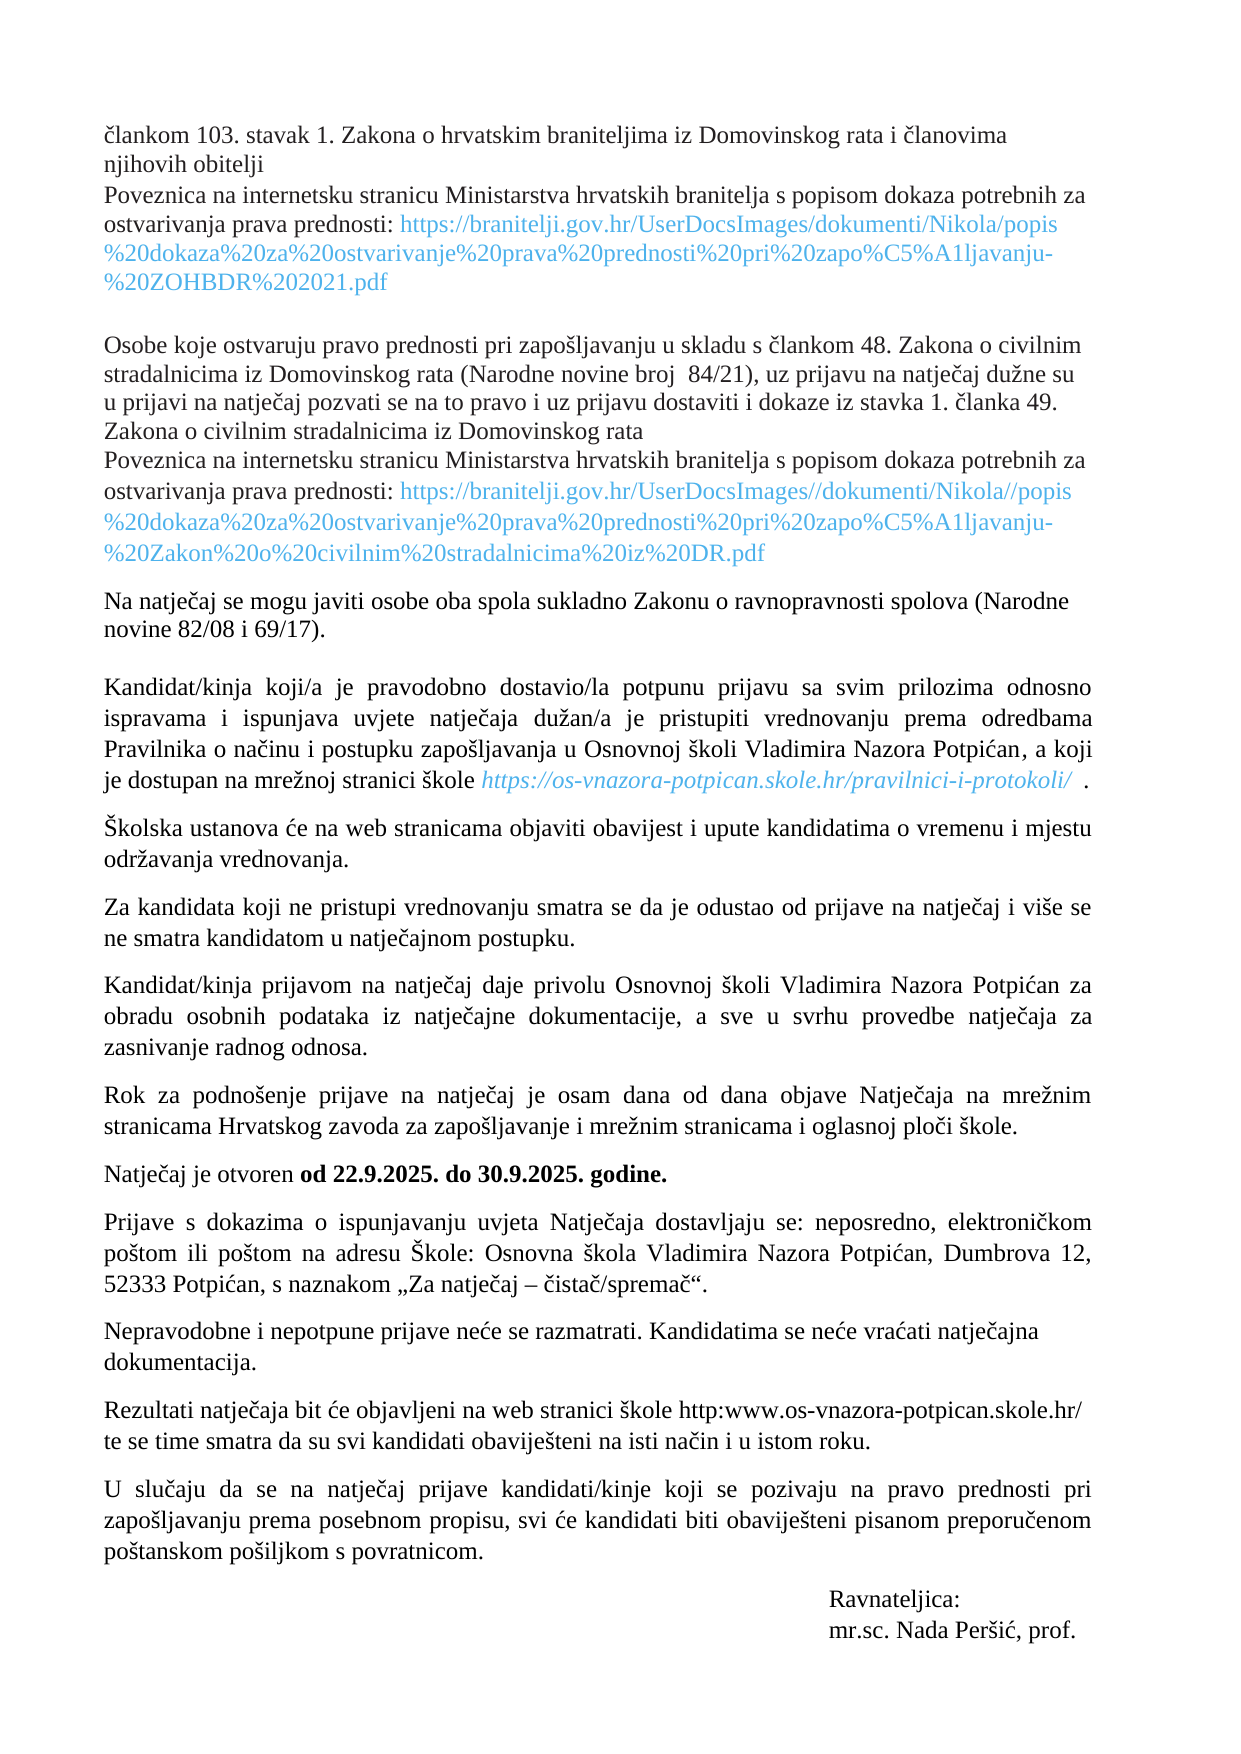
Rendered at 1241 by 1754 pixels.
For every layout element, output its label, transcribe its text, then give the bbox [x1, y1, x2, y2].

text U slučaju da se na natječaj prijave kandidati/kinje koji se pozivaju na pravo prednosti pri zapošljavanju prema posebnom propisu, svi će kandidati biti obaviješteni pisanom preporučenom poštanskom pošiljkom s povratnicom. [103, 1474, 1093, 1565]
text Školska ustanova će na web stranicama objaviti obavijest i upute kandidatima o vremenu i mjestu održavanja vrednovanja. [103, 813, 1093, 873]
text Kandidat/kinja koji/a je pravodobno dostavio/la potpunu prijavu sa svim prilozima odnosno ispravama i ispunjava uvjete natječaja dužan/a je pristupiti vrednovanju prema odredbama Pravilnika o načinu i postupku zapošljavanja u Osnovnoj školi Vladimira Nazora Potpićan, a koji je dostupan na mrežnoj stranici škole https://os-vnazora-potpican.skole.hr/pravilnici-i-protokoli/ . [103, 672, 1093, 794]
text Na natječaj se mogu javiti osobe oba spola sukladno Zakonu o ravnopravnosti spolova (Narodne novine 82/08 i 69/17). [103, 586, 1093, 643]
text Natječaj je otvoren od 22.9.2025. do 30.9.2025. godine. [103, 1159, 1093, 1188]
text Rok za podnošenje prijave na natječaj je osam dana od dana objave Natječaja na mrežnim stranicama Hrvatskog zavoda za zapošljavanje i mrežnim stranicama i oglasnoj ploči škole. [103, 1080, 1093, 1140]
text Prijave s dokazima o ispunjavanju uvjeta Natječaja dostavljaju se: neposredno, elektroničkom poštom ili poštom na adresu Škole: Osnovna škola Vladimira Nazora Potpićan, Dumbrova 12, 52333 Potpićan, s naznakom „Za natječaj – čistač/spremač“. [103, 1207, 1093, 1297]
text mr.sc. Nada Peršić, prof. [103, 1615, 1093, 1643]
text člankom 103. stavak 1. Zakona o hrvatskim braniteljima iz Domovinskog rata i članovima njihovih obitelji [103, 120, 1093, 178]
text Nepravodobne i nepotpune prijave neće se razmatrati. Kandidatima se neće vraćati natječajna dokumentacija. [103, 1316, 1093, 1376]
text Rezultati natječaja bit će objavljeni na web stranici škole http:www.os-vnazora-potpican.skole.hr/ te se time smatra da su svi kandidati obaviješteni na isti način i u istom roku. [103, 1395, 1093, 1455]
text Poveznica na internetsku stranicu Ministarstva hrvatskih branitelja s popisom dokaza potrebnih za ostvarivanja prava prednosti: https://branitelji.gov.hr/UserDocsImages/dokumenti/Nikola/popis%20dokaza%20za%20ostvarivanje%20prava%20prednosti%20pri%20zapo%C5%A1ljavanju-%20ZOHBDR%202021.pdf [103, 181, 1093, 296]
text Poveznica na internetsku stranicu Ministarstva hrvatskih branitelja s popisom dokaza potrebnih za ostvarivanja prava prednosti: https://branitelji.gov.hr/UserDocsImages//dokumenti/Nikola//popis%20dokaza%20za%20ostvarivanje%20prava%20prednosti%20pri%20zapo%C5%A1ljavanju-%20Zakon%20o%20civilnim%20stradalnicima%20iz%20DR.pdf [103, 445, 1093, 567]
text Kandidat/kinja prijavom na natječaj daje privolu Osnovnoj školi Vladimira Nazora Potpićan za obradu osobnih podataka iz natječajne dokumentacije, a sve u svrhu provedbe natječaja za zasnivanje radnog odnosa. [103, 970, 1093, 1061]
text Za kandidata koji ne pristupi vrednovanju smatra se da je odustao od prijave na natječaj i više se ne smatra kandidatom u natječajnom postupku. [103, 892, 1093, 951]
text Osobe koje ostvaruju pravo prednosti pri zapošljavanju u skladu s člankom 48. Zakona o civilnim stradalnicima iz Domovinskog rata (Narodne novine broj 84/21), uz prijavu na natječaj dužne su u prijavi na natječaj pozvati se na to pravo i uz prijavu dostaviti i dokaze iz stavka 1. članka 49. Zakona o civilnim stradalnicima iz Domovinskog rata [103, 330, 1093, 445]
text Ravnateljica: [103, 1584, 1093, 1612]
